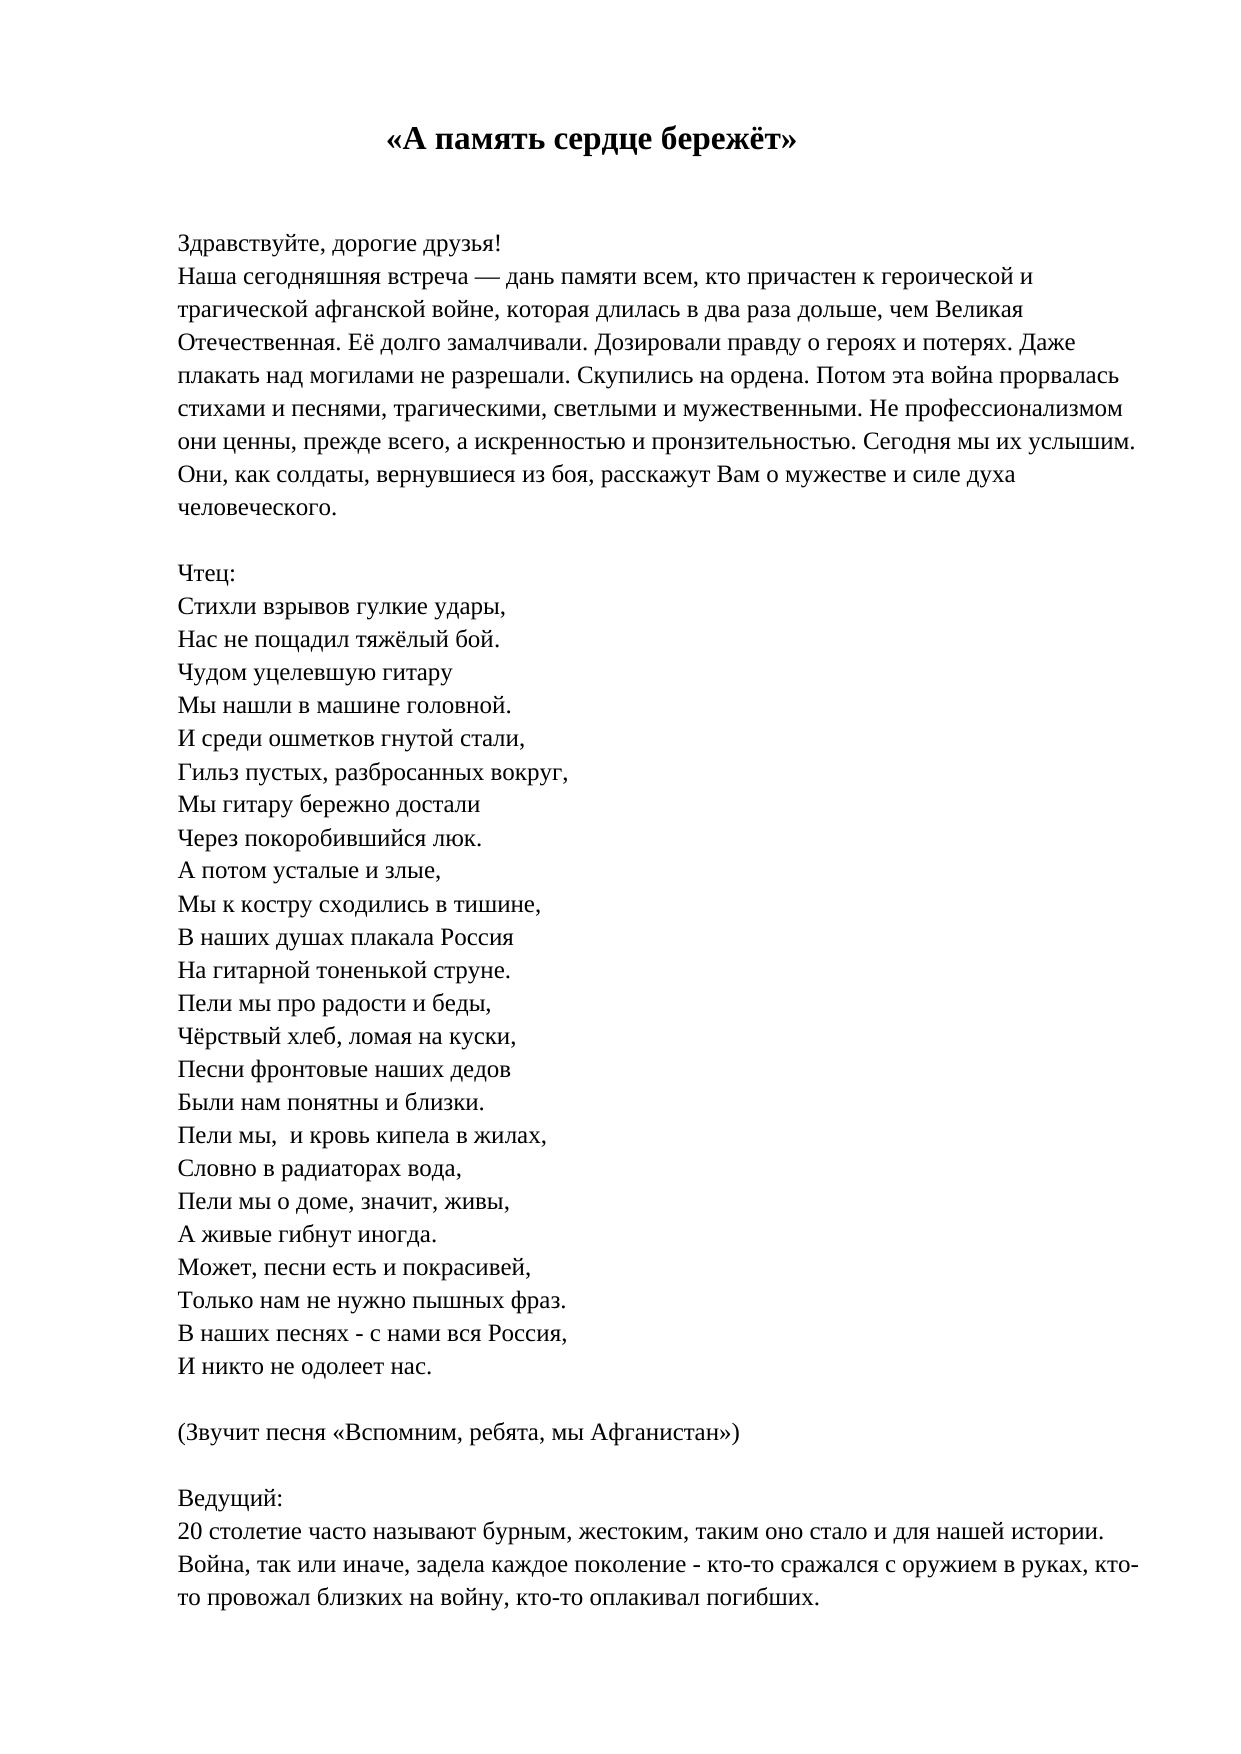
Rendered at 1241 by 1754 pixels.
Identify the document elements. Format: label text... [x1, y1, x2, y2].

text Стихли взрывов гулкие удары, [177, 591, 1152, 620]
text Пели мы, и кровь кипела в жилах, [177, 1120, 1152, 1148]
text (Звучит песня «Вспомним, ребята, мы Афганистан») [177, 1417, 1152, 1446]
text 20 столетие часто называют бурным, жестоким, таким оно стало и для нашей истории. Война, так или иначе, задела каждое поколение - кто-то сражался с оружием в руках, кто-то провожал близких на войну, кто-то оплакивал погибших. [177, 1516, 1152, 1611]
text А живые гибнут иногда. [177, 1219, 1152, 1248]
text Через покоробившийся люк. [177, 823, 1152, 851]
text «А память сердце бережёт» [177, 118, 1152, 156]
text Мы гитару бережно достали [177, 789, 1152, 818]
text Здравствуйте, дорогие друзья! [177, 228, 1152, 257]
text Гильз пустых, разбросанных вокруг, [177, 757, 1152, 785]
text Нас не пощадил тяжёлый бой. [177, 624, 1152, 653]
text Были нам понятны и близки. [177, 1087, 1152, 1116]
text Только нам не нужно пышных фраз. [177, 1285, 1152, 1314]
text Мы к костру сходились в тишине, [177, 889, 1152, 917]
text Песни фронтовые наших дедов [177, 1054, 1152, 1082]
text И никто не одолеет нас. [177, 1351, 1152, 1380]
text А потом усталые и злые, [177, 856, 1152, 884]
text Может, песни есть и покрасивей, [177, 1252, 1152, 1281]
text И среди ошметков гнутой стали, [177, 723, 1152, 752]
text Пели мы о доме, значит, живы, [177, 1186, 1152, 1214]
text Пели мы про радости и беды, [177, 988, 1152, 1016]
text Наша сегодняшняя встреча — дань памяти всем, кто причастен к героической и трагической афганской войне, которая длилась в два раза дольше, чем Великая Отечественная. Её долго замалчивали. Дозировали правду о героях и потерях. Даже плакать над могилами не разрешали. Скупились на ордена. Потом эта война прорвалась стихами и песнями, трагическими, светлыми и мужественными. Не профессионализмом они ценны, прежде всего, а искренностью и пронзительностью. Сегодня мы их услышим. Они, как солдаты, вернувшиеся из боя, расскажут Вам о мужестве и силе духа человеческого. [177, 261, 1152, 521]
text Словно в радиаторах вода, [177, 1153, 1152, 1182]
text В наших песнях - с нами вся Россия, [177, 1318, 1152, 1347]
text На гитарной тоненькой струне. [177, 955, 1152, 983]
text В наших душах плакала Россия [177, 922, 1152, 950]
text Чудом уцелевшую гитару [177, 657, 1152, 686]
text Мы нашли в машине головной. [177, 691, 1152, 719]
text Чтец: [177, 558, 1152, 587]
text Ведущий: [177, 1483, 1152, 1512]
text Чёрствый хлеб, ломая на куски, [177, 1021, 1152, 1049]
